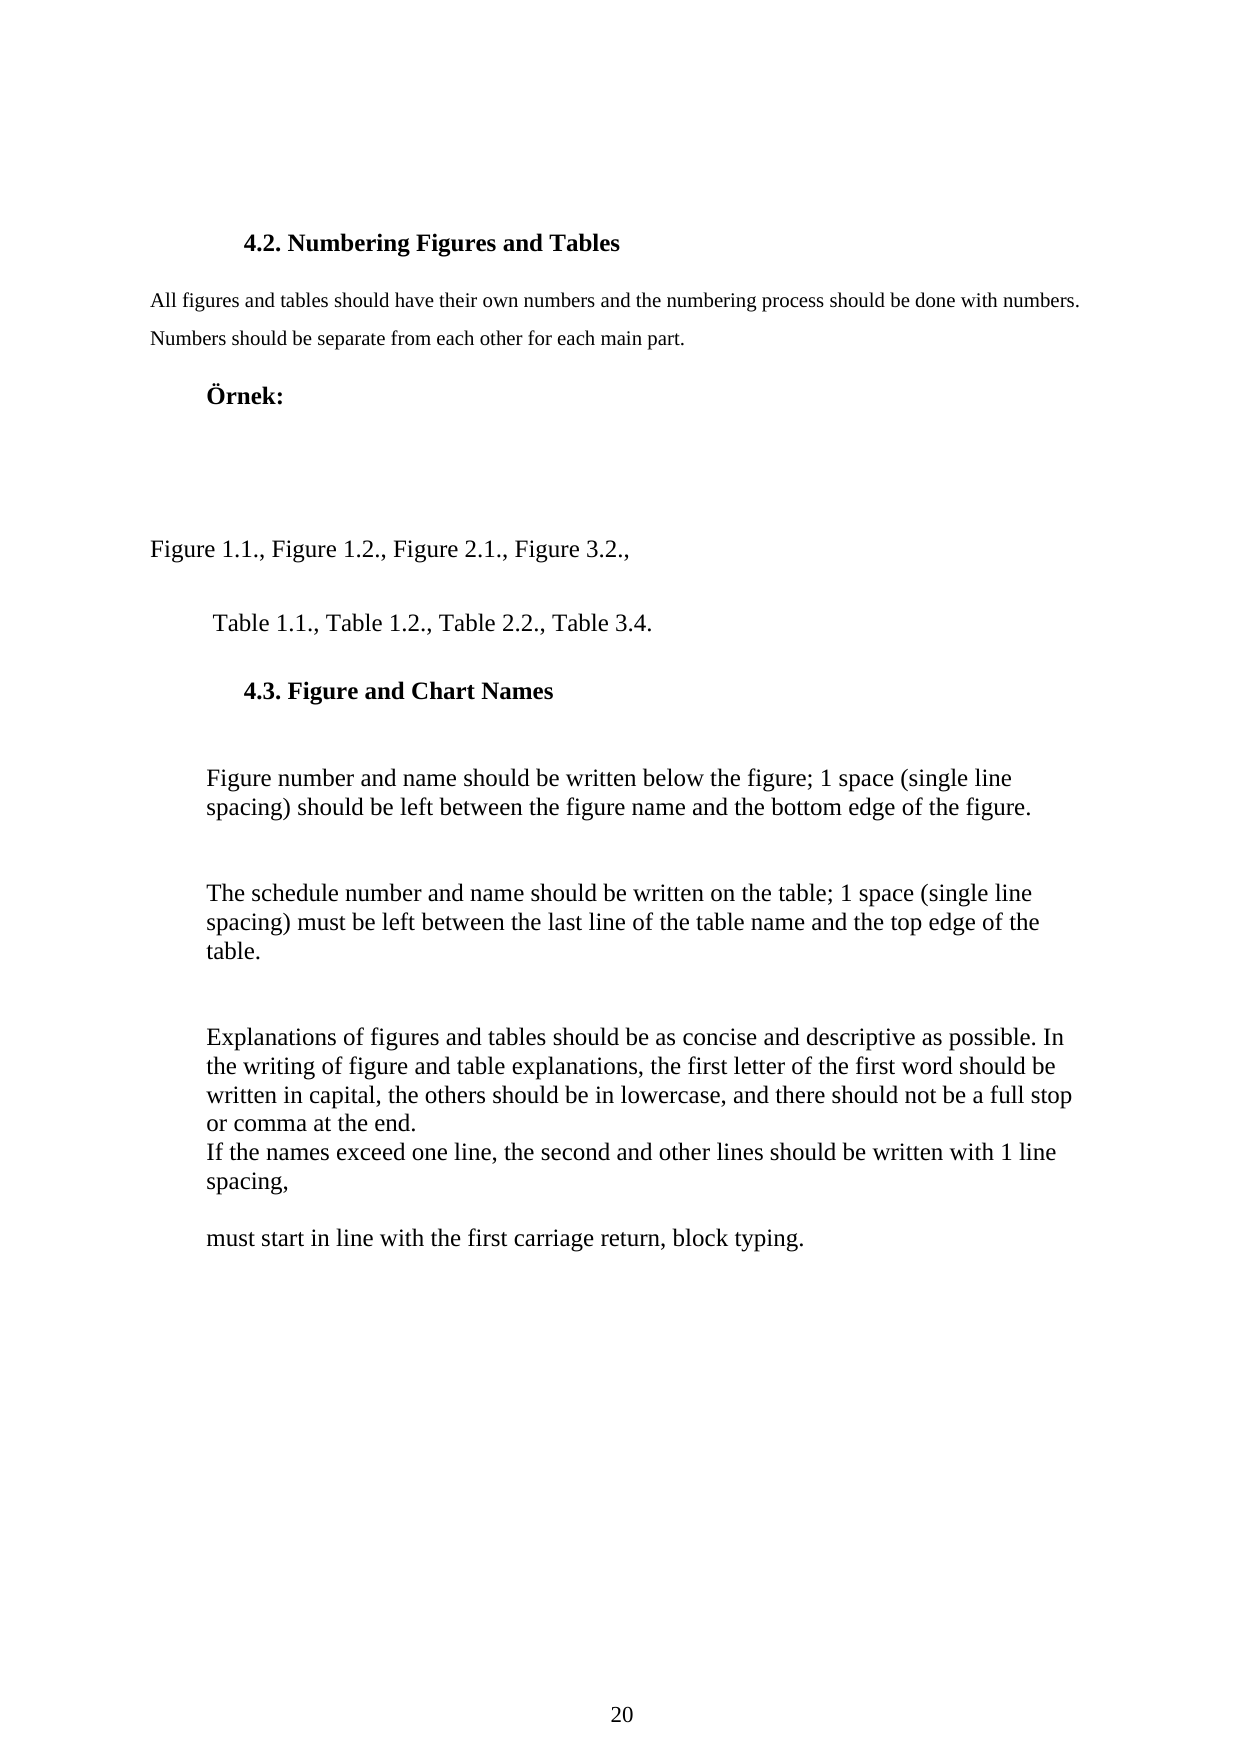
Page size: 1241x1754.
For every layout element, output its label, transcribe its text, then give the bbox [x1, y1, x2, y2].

text 4.3. Figure and Chart Names [244, 676, 1094, 705]
text If the names exceed one line, the second and other lines should be written with 1 line spacing, [206, 1137, 1094, 1195]
text Explanations of figures and tables should be as concise and descriptive as possible. In the writing of figure and table explanations, the first letter of the first word should be written in capital, the others should be in lowercase, and there should not be a full stop or comma at the end. [206, 1022, 1094, 1137]
text 4.2. Numbering Figures and Tables [244, 228, 1094, 257]
text Figure number and name should be written below the figure; 1 space (single line spacing) should be left between the figure name and the bottom edge of the figure. [206, 763, 1094, 821]
text Table 1.1., Table 1.2., Table 2.2., Table 3.4. [150, 602, 1094, 639]
text The schedule number and name should be written on the table; 1 space (single line spacing) must be left between the last line of the table name and the top edge of the table. [206, 878, 1094, 965]
text All figures and tables should have their own numbers and the numbering process should be done with numbers. Numbers should be separate from each other for each main part. [150, 278, 1094, 353]
text must start in line with the first carriage return, block typing. [206, 1223, 1094, 1252]
text Örnek: [206, 381, 617, 410]
text Figure 1.1., Figure 1.2., Figure 2.1., Figure 3.2., [150, 528, 1094, 565]
